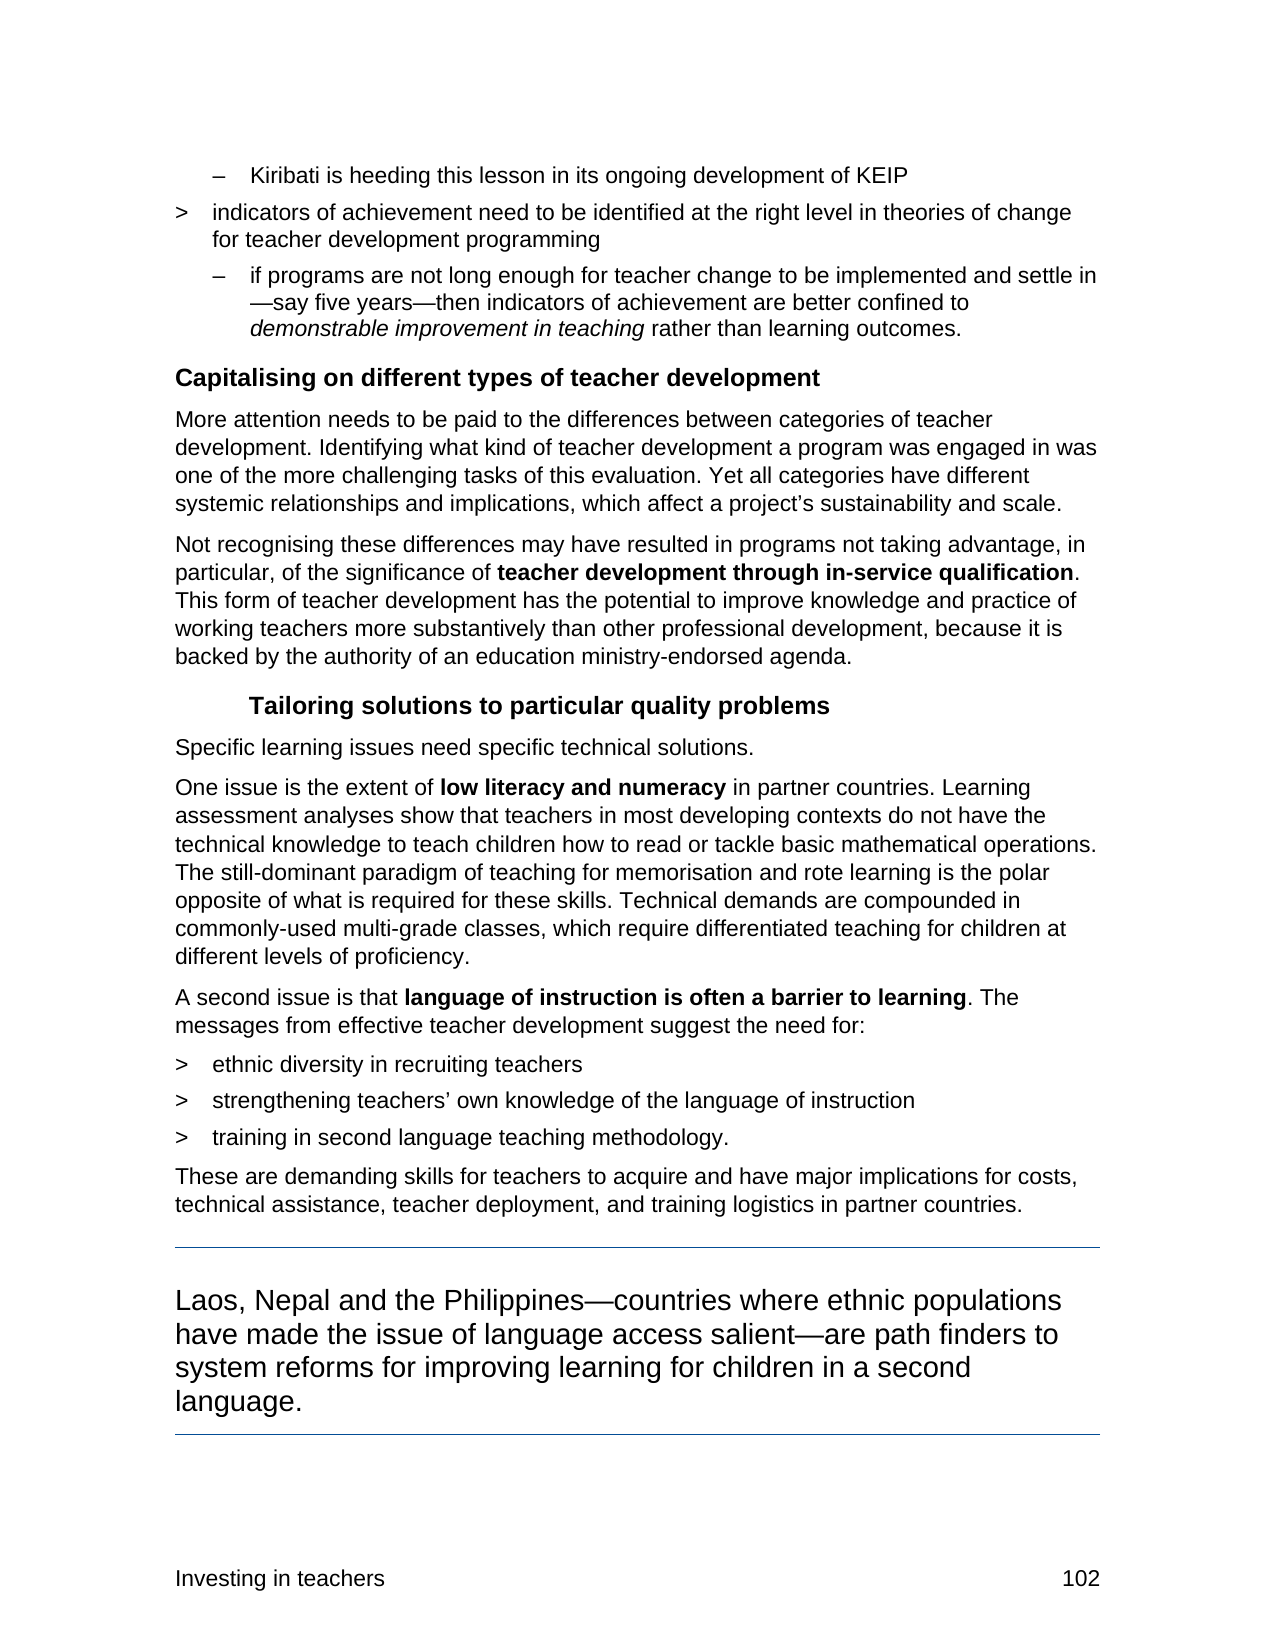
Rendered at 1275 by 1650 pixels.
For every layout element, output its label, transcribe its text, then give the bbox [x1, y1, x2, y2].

list indicators of achievement need to be identified at the right level in theories of change for teacher development programming [175, 199, 1100, 252]
subtitle Tailoring solutions to particular quality problems [175, 690, 1100, 719]
text Specific learning issues need specific technical solutions. [175, 732, 1100, 760]
text Kiribati is heeding this lesson in its ongoing development of KEIP [212, 162, 1100, 189]
text These are demanding skills for teachers to acquire and have major implications for costs, technical assistance, teacher deployment, and training logistics in partner countries. [175, 1161, 1100, 1217]
subtitle Capitalising on different types of teacher development [175, 362, 1100, 391]
list ethnic diversity in recruiting teachers [175, 1051, 1100, 1077]
text Not recognising these differences may have resulted in programs not taking advantage, in particular, of the significance of teacher development through in-service qualification. This form of teacher development has the potential to improve knowledge and practice of working teachers more substantively than other professional development, because it is backed by the authority of an education ministry-endorsed agenda. [175, 529, 1100, 669]
list training in second language teaching methodology. [175, 1124, 1100, 1151]
text A second issue is that language of instruction is often a barrier to learning. The messages from effective teacher development suggest the need for: [175, 982, 1100, 1038]
list strengthening teachers’ own knowledge of the language of instruction [175, 1087, 1100, 1114]
text Laos, Nepal and the Philippines—countries where ethnic populations have made the issue of language access salient—are path finders to system reforms for improving learning for children in a second language. [175, 1248, 1100, 1434]
text More attention needs to be paid to the differences between categories of teacher development. Identifying what kind of teacher development a program was engaged in was one of the more challenging tasks of this evaluation. Yet all categories have different systemic relationships and implications, which affect a project’s sustainability and scale. [175, 404, 1100, 516]
text if programs are not long enough for teacher change to be implemented and settle in—say five years—then indicators of achievement are better confined to demonstrable improvement in teaching rather than learning outcomes. [212, 262, 1100, 341]
text One issue is the extent of low literacy and numeracy in partner countries. Learning assessment analyses show that teachers in most developing contexts do not have the technical knowledge to teach children how to read or tackle basic mathematical operations. The still-dominant paradigm of teaching for memorisation and rote learning is the polar opposite of what is required for these skills. Technical demands are compounded in commonly-used multi-grade classes, which require differentiated teaching for children at different levels of proficiency. [175, 773, 1100, 969]
